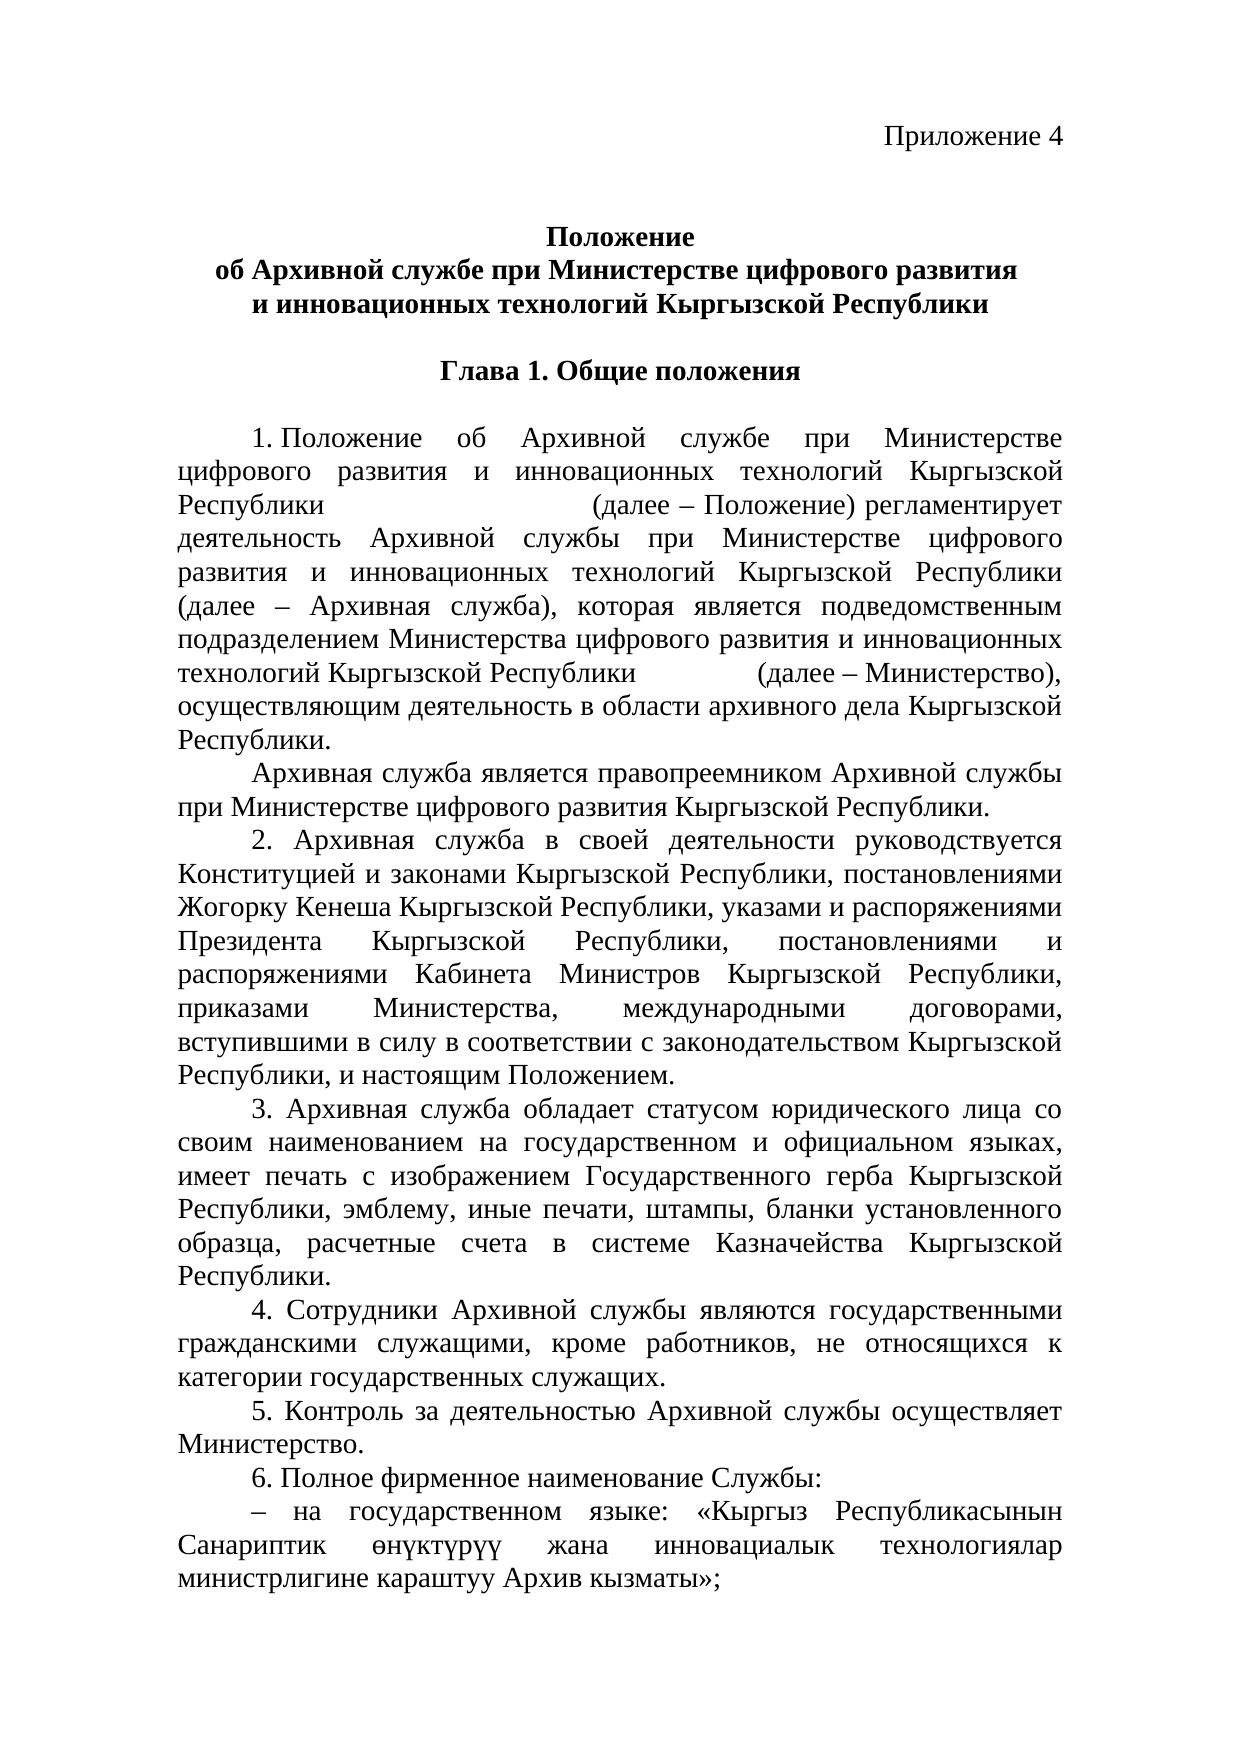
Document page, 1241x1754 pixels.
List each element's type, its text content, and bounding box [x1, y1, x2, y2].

text Глава 1. Общие положения [177, 353, 1063, 386]
text Положение [177, 219, 1063, 252]
text 2. Архивная служба в своей деятельности руководствуется Конституцией и законами Кыргызской Республики, постановлениями Жогорку Кенеша Кыргызской Республики, указами и распоряжениями Президента Кыргызской Республики, постановлениями и распоряжениями Кабинета Министров Кыргызской Республики, приказами Министерства, международными договорами, вступившими в силу в соответствии с законодательством Кыргызской Республики, и настоящим Положением. [177, 822, 1063, 1091]
text 6. Полное фирменное наименование Службы: [177, 1460, 1063, 1493]
text Архивная служба является правопреемником Архивной службы при Министерстве цифрового развития Кыргызской Республики. [177, 755, 1063, 822]
text – на государственном языке: «Кыргыз Республикасынын Санариптик өнүктүрүү жана инновациалык технологиялар министрлигине караштуу Архив кызматы»; [177, 1493, 1063, 1594]
list Положение об Архивной службе при Министерстве цифрового развития и инновационных технологий Кыргызской Республики (далее – Положение) регламентирует деятельность Архивной службы при Министерстве цифрового развития и инновационных технологий Кыргызской Республики (далее – Архивная служба), которая является подведомственным подразделением Министерства цифрового развития и инновационных технологий Кыргызской Республики (далее – Министерство), осуществляющим деятельность в области архивного дела Кыргызской Республики. [177, 420, 1063, 755]
text 4. Сотрудники Архивной службы являются государственными гражданскими служащими, кроме работников, не относящихся к категории государственных служащих. [177, 1292, 1063, 1393]
text Приложение 4 [177, 118, 1063, 152]
text об Архивной службе при Министерстве цифрового развития и инновационных технологий Кыргызской Республики [177, 252, 1063, 319]
text 5. Контроль за деятельностью Архивной службы осуществляет Министерство. [177, 1393, 1063, 1460]
text 3. Архивная служба обладает статусом юридического лица со своим наименованием на государственном и официальном языках, имеет печать с изображением Государственного герба Кыргызской Республики, эмблему, иные печати, штампы, бланки установленного образца, расчетные счета в системе Казначейства Кыргызской Республики. [177, 1091, 1063, 1292]
